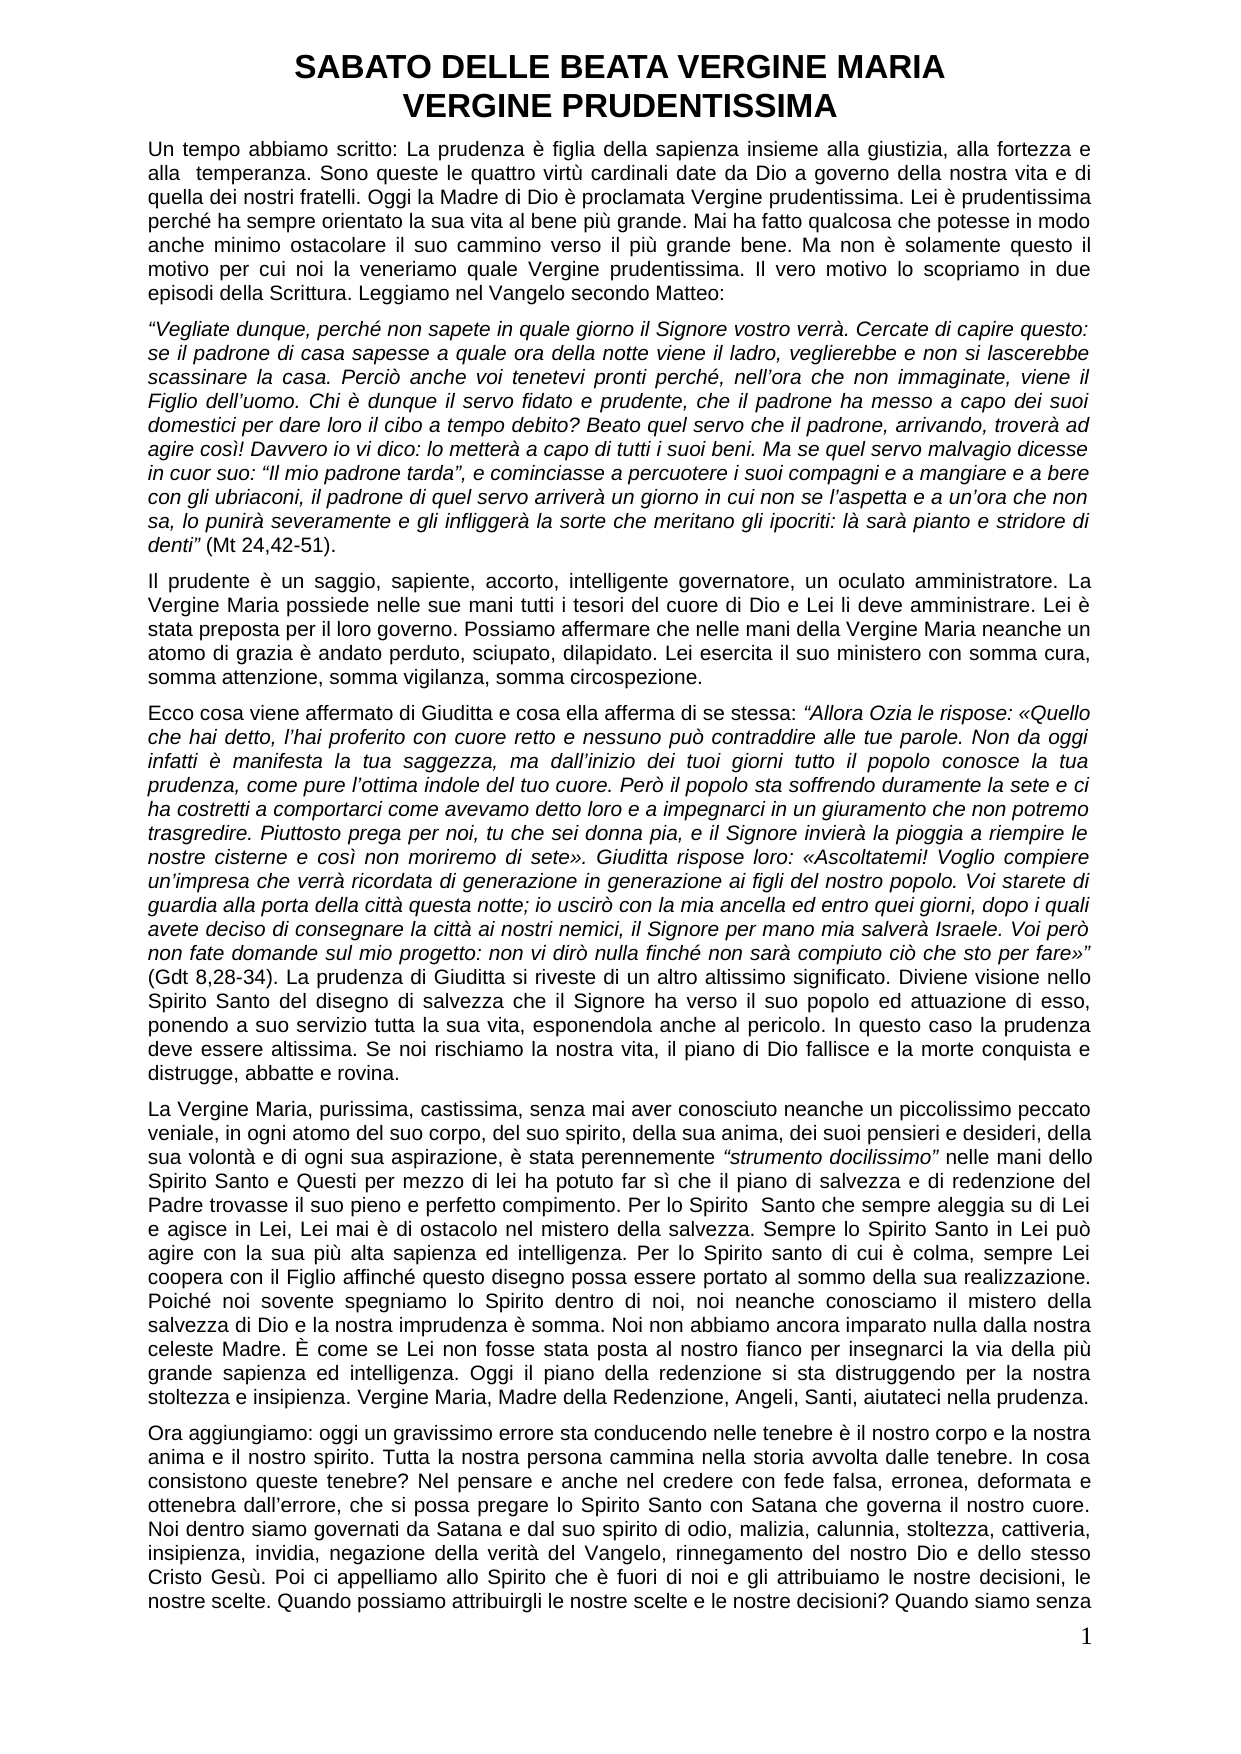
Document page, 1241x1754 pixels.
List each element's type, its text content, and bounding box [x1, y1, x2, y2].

text “Vegliate dunque, perché non sapete in quale giorno il Signore vostro verrà. Cercate di capire questo: se il padrone di casa sapesse a quale ora della notte viene il ladro, veglierebbe e non si lascerebbe scassinare la casa. Perciò anche voi tenetevi pronti perché, nell’ora che non immaginate, viene il Figlio dell’uomo. Chi è dunque il servo fidato e prudente, che il padrone ha messo a capo dei suoi domestici per dare loro il cibo a tempo debito? Beato quel servo che il padrone, arrivando, troverà ad agire così! Davvero io vi dico: lo metterà a capo di tutti i suoi beni. Ma se quel servo malvagio dicesse in cuor suo: “Il mio padrone tarda”, e cominciasse a percuotere i suoi compagni e a mangiare e a bere con gli ubriaconi, il padrone di quel servo arriverà un giorno in cui non se l’aspetta e a un’ora che non sa, lo punirà severamente e gli infliggerà la sorte che meritano gli ipocriti: là sarà pianto e stridore di denti” (Mt 24,42-51). [148, 317, 1092, 556]
text Ecco cosa viene affermato di Giuditta e cosa ella afferma di se stessa: “Allora Ozia le rispose: «Quello che hai detto, l’hai proferito con cuore retto e nessuno può contraddire alle tue parole. Non da oggi infatti è manifesta la tua saggezza, ma dall’inizio dei tuoi giorni tutto il popolo conosce la tua prudenza, come pure l’ottima indole del tuo cuore. Però il popolo sta soffrendo duramente la sete e ci ha costretti a comportarci come avevamo detto loro e a impegnarci in un giuramento che non potremo trasgredire. Piuttosto prega per noi, tu che sei donna pia, e il Signore invierà la pioggia a riempire le nostre cisterne e così non moriremo di sete». Giuditta rispose loro: «Ascoltatemi! Voglio compiere un’impresa che verrà ricordata di generazione in generazione ai figli del nostro popolo. Voi starete di guardia alla porta della città questa notte; io uscirò con la mia ancella ed entro quei giorni, dopo i quali avete deciso di consegnare la città ai nostri nemici, il Signore per mano mia salverà Israele. Voi però non fate domande sul mio progetto: non vi dirò nulla finché non sarà compiuto ciò che sto per fare»” (Gdt 8,28-34). La prudenza di Giuditta si riveste di un altro altissimo significato. Diviene visione nello Spirito Santo del disegno di salvezza che il Signore ha verso il suo popolo ed attuazione di esso, ponendo a suo servizio tutta la sua vita, esponendola anche al pericolo. In questo caso la prudenza deve essere altissima. Se noi rischiamo la nostra vita, il piano di Dio fallisce e la morte conquista e distrugge, abbatte e rovina. [148, 701, 1092, 1084]
text SABATO DELLE BEATA VERGINE MARIA [148, 47, 1092, 86]
text Il prudente è un saggio, sapiente, accorto, intelligente governatore, un oculato amministratore. La Vergine Maria possiede nelle sue mani tutti i tesori del cuore di Dio e Lei li deve amministrare. Lei è stata preposta per il loro governo. Possiamo affermare che nelle mani della Vergine Maria neanche un atomo di grazia è andato perduto, sciupato, dilapidato. Lei esercita il suo ministero con somma cura, somma attenzione, somma vigilanza, somma circospezione. [148, 569, 1092, 689]
subtitle VERGINE PRUDENTISSIMA [148, 86, 1092, 124]
text La Vergine Maria, purissima, castissima, senza mai aver conosciuto neanche un piccolissimo peccato veniale, in ogni atomo del suo corpo, del suo spirito, della sua anima, dei suoi pensieri e desideri, della sua volontà e di ogni sua aspirazione, è stata perennemente “strumento docilissimo” nelle mani dello Spirito Santo e Questi per mezzo di lei ha potuto far sì che il piano di salvezza e di redenzione del Padre trovasse il suo pieno e perfetto compimento. Per lo Spirito Santo che sempre aleggia su di Lei e agisce in Lei, Lei mai è di ostacolo nel mistero della salvezza. Sempre lo Spirito Santo in Lei può agire con la sua più alta sapienza ed intelligenza. Per lo Spirito santo di cui è colma, sempre Lei coopera con il Figlio affinché questo disegno possa essere portato al sommo della sua realizzazione. Poiché noi sovente spegniamo lo Spirito dentro di noi, noi neanche conosciamo il mistero della salvezza di Dio e la nostra imprudenza è somma. Noi non abbiamo ancora imparato nulla dalla nostra celeste Madre. È come se Lei non fosse stata posta al nostro fianco per insegnarci la via della più grande sapienza ed intelligenza. Oggi il piano della redenzione si sta distruggendo per la nostra stoltezza e insipienza. Vergine Maria, Madre della Redenzione, Angeli, Santi, aiutateci nella prudenza. [148, 1097, 1092, 1408]
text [148, 1421, 1092, 1613]
text Un tempo abbiamo scritto: La prudenza è figlia della sapienza insieme alla giustizia, alla fortezza e alla temperanza. Sono queste le quattro virtù cardinali date da Dio a governo della nostra vita e di quella dei nostri fratelli. Oggi la Madre di Dio è proclamata Vergine prudentissima. Lei è prudentissima perché ha sempre orientato la sua vita al bene più grande. Mai ha fatto qualcosa che potesse in modo anche minimo ostacolare il suo cammino verso il più grande bene. Ma non è solamente questo il motivo per cui noi la veneriamo quale Vergine prudentissima. Il vero motivo lo scopriamo in due episodi della Scrittura. Leggiamo nel Vangelo secondo Matteo: [148, 137, 1092, 304]
